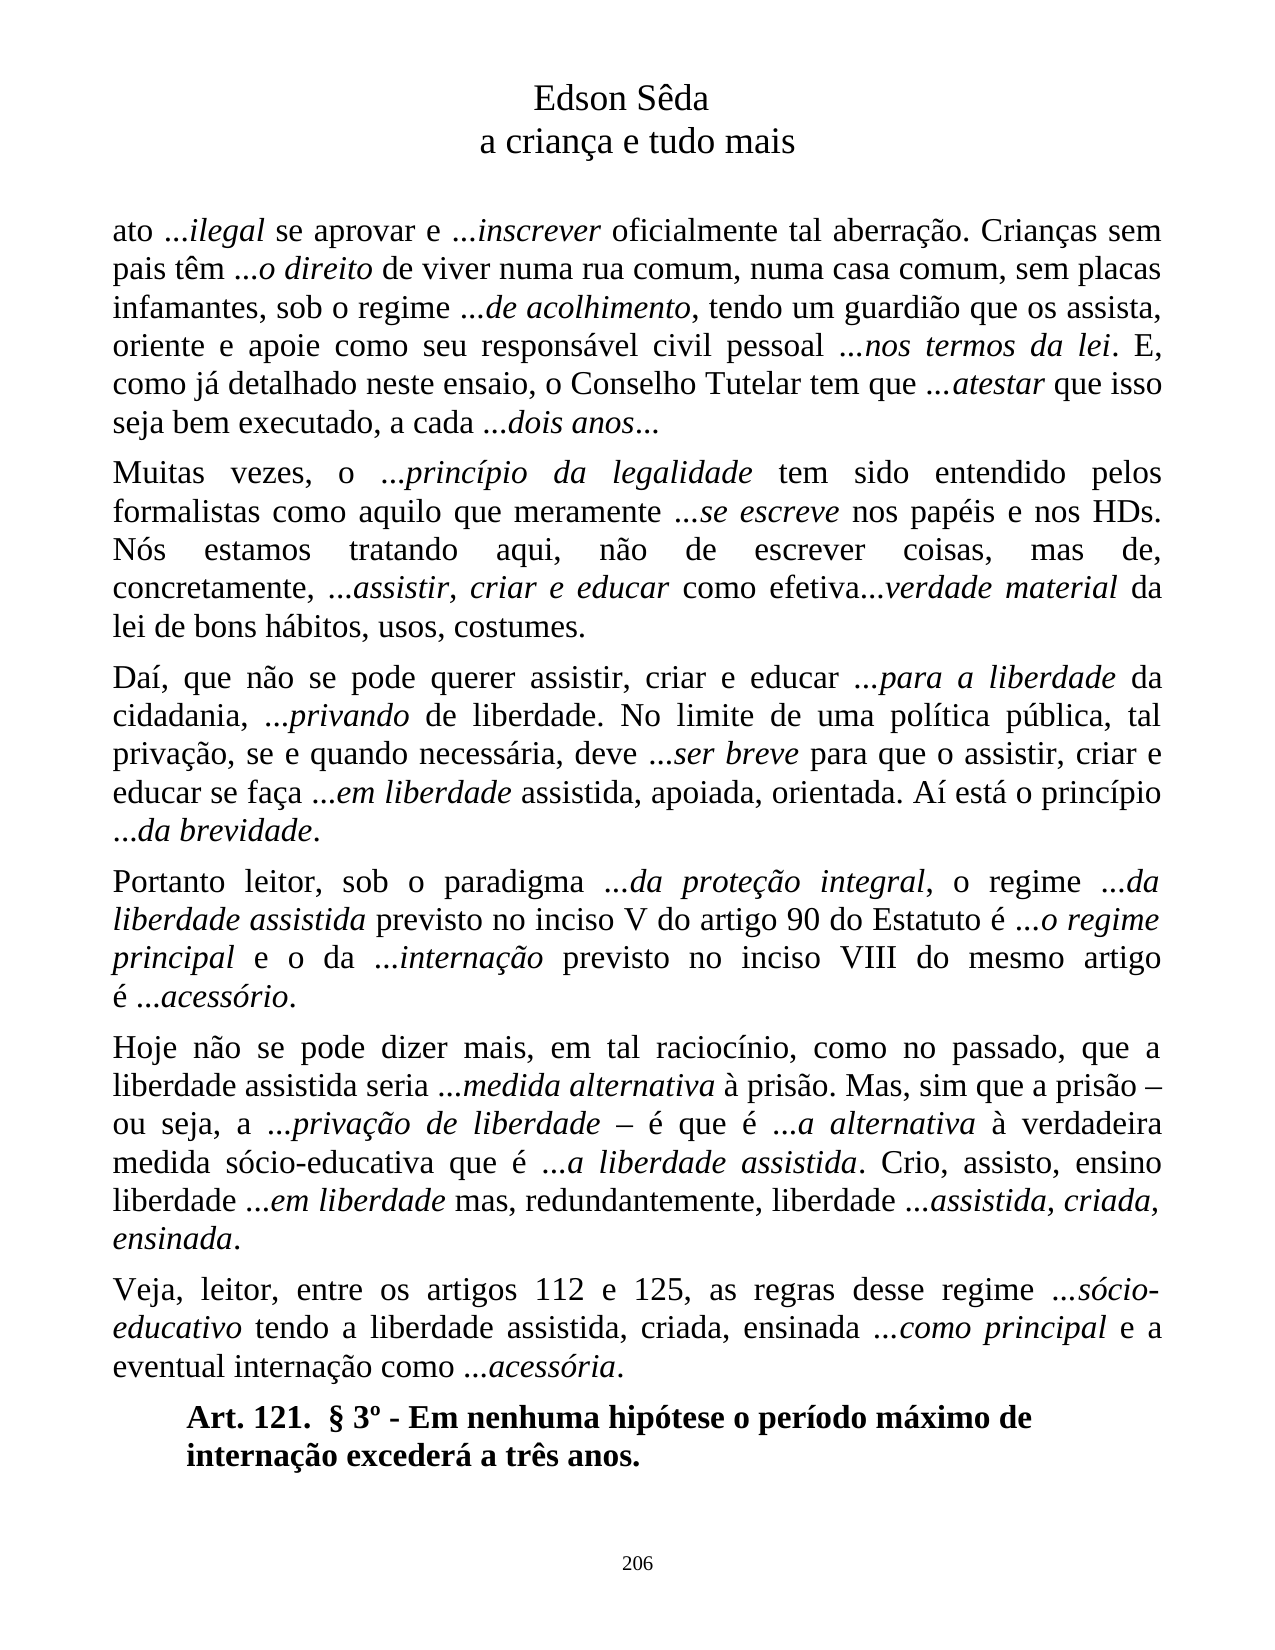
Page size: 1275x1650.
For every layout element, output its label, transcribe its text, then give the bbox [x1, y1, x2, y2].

text Portanto leitor, sob o paradigma ...da proteção integral, o regime ...da liberdade assistida previsto no inciso V do artigo 90 do Estatuto é ...o regime principal e o da ...internação previsto no inciso VIII do mesmo artigo é ...acessório. [112, 861, 1162, 1014]
text Art. 121. § 3º - Em nenhuma hipótese o período máximo de internação excederá a três anos. [186, 1397, 1162, 1474]
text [112, 210, 1162, 440]
text Hoje não se pode dizer mais, em tal raciocínio, como no passado, que a liberdade assistida seria ...medida alternativa à prisão. Mas, sim que a prisão – ou seja, a ...privação de liberdade – é que é ...a alternativa à verdadeira medida sócio-educativa que é ...a liberdade assistida. Crio, assisto, ensino liberdade ...em liberdade mas, redundantemente, liberdade ...assistida, criada, ensinada. [112, 1027, 1162, 1257]
text Daí, que não se pode querer assistir, criar e educar ...para a liberdade da cidadania, ...privando de liberdade. No limite de uma política pública, tal privação, se e quando necessária, deve ...ser breve para que o assistir, criar e educar se faça ...em liberdade assistida, apoiada, orientada. Aí está o princípio ...da brevidade. [112, 657, 1162, 849]
text Veja, leitor, entre os artigos 112 e 125, as regras desse regime ...sócio-educativo tendo a liberdade assistida, criada, ensinada ...como principal e a eventual internação como ...acessória. [112, 1269, 1162, 1384]
text Muitas vezes, o ...princípio da legalidade tem sido entendido pelos formalistas como aquilo que meramente ...se escreve nos papéis e nos HDs. Nós estamos tratando aqui, não de escrever coisas, mas de, concretamente, ...assistir, criar e educar como efetiva...verdade material da lei de bons hábitos, usos, costumes. [112, 453, 1162, 644]
